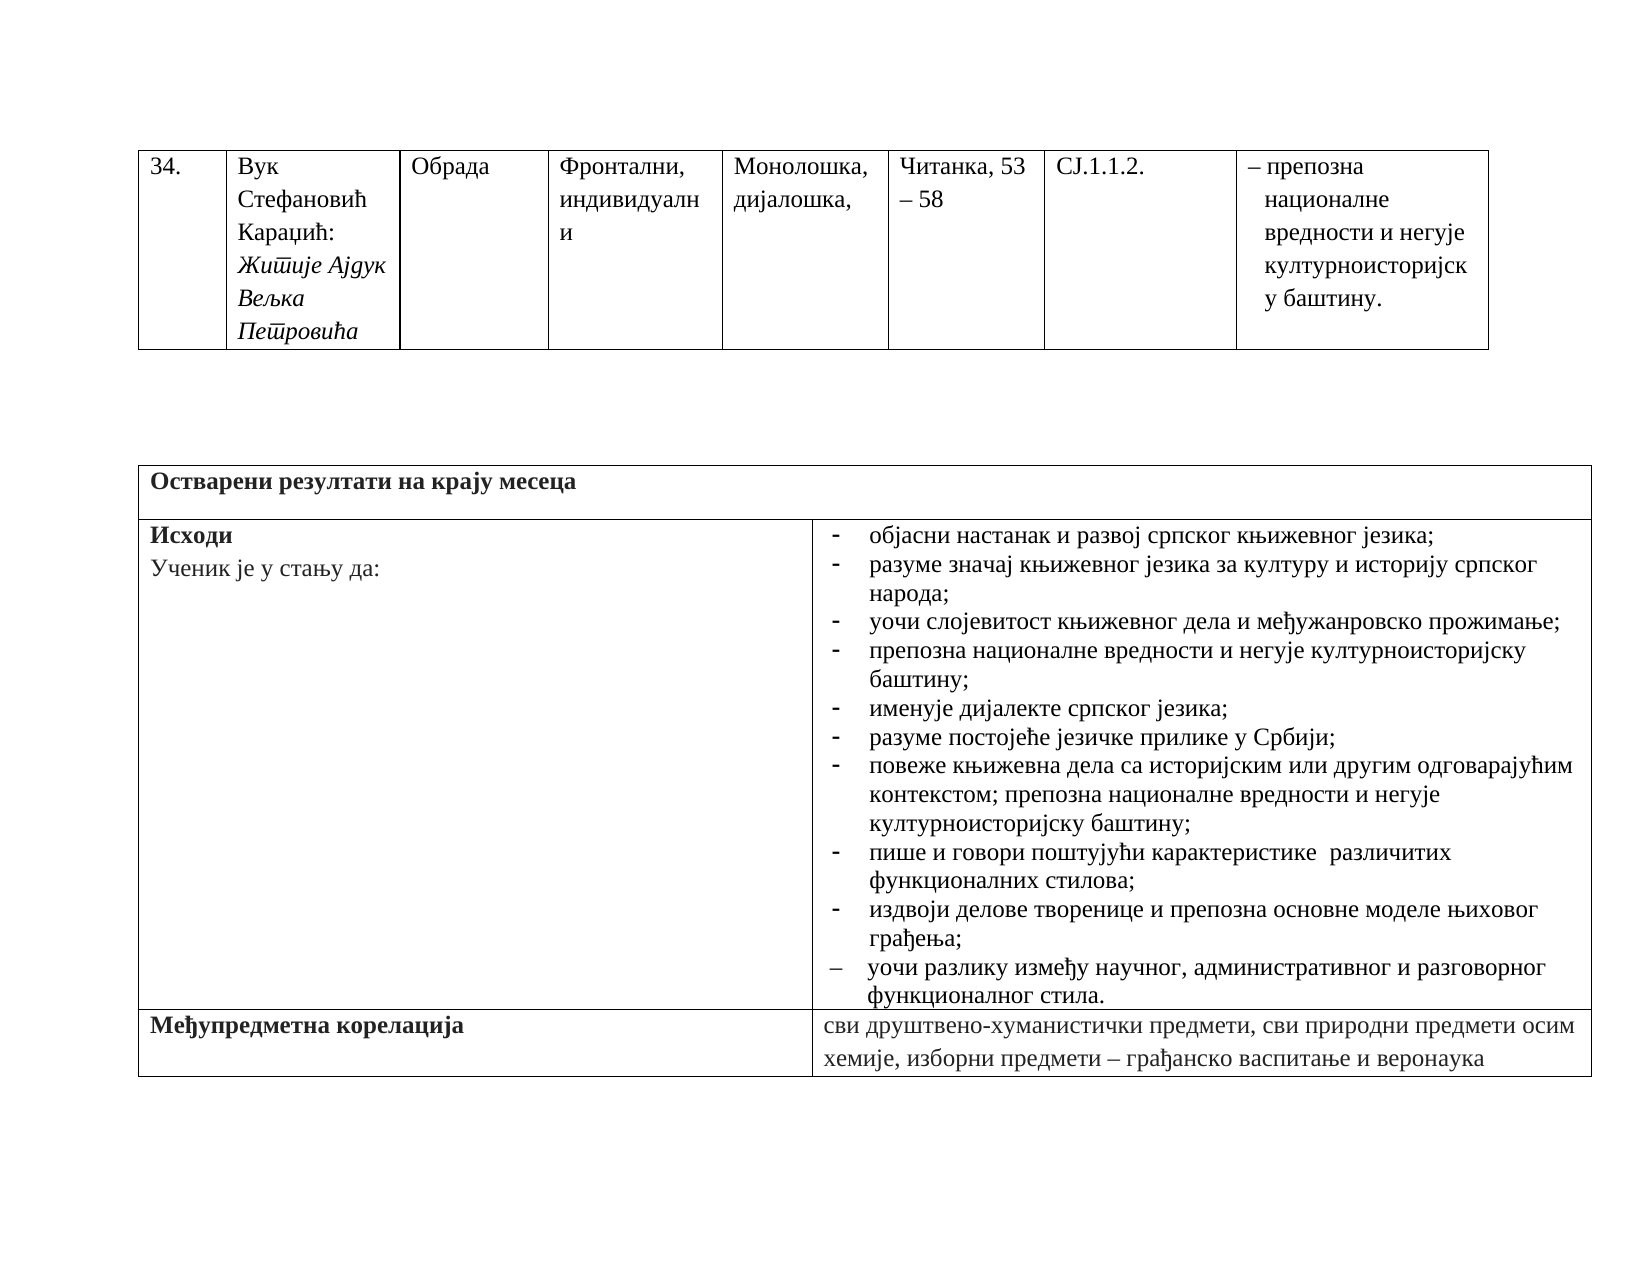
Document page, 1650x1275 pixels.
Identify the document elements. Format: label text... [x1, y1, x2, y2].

table_cell Обрада [401, 151, 548, 349]
table_cell 34. [139, 151, 226, 349]
table_cell Вук Стефановић Караџић: Житије Ајдук Вељка Петровића [227, 151, 399, 349]
table_cell Читанка, 53 – 58 [889, 151, 1044, 349]
table_cell CJ.1.1.2. [1045, 151, 1236, 349]
table_cell објасни настанак и развој српског књижевног језика; разуме значај књижевног језика за културу и историју српског народа; уочи слојевитост књижевног дела и међужанровско прожимање; препозна националне вредности и негује културноисторијску баштину; именује дијалекте српског језика; разуме постојеће језичке прилике у Србији; повеже књижевна дела са историјским или другим одговарајућим контекстом; препозна националне вредности и негује културноисторијску баштину; пише и говори поштујући карактеристике различитих функционалних стилова; издвоји делове творенице и препозна основне моделе њиховог грађења; уочи разлику између научног, административног и разговорног функционалног стила. [813, 520, 1591, 1009]
table_cell сви друштвено-хуманистички предмети, сви природни предмети осим хемије, изборни предмети – грађанско васпитање и веронаука [813, 1010, 1591, 1076]
table_cell Међупредметна корелација [139, 1010, 812, 1076]
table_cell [723, 151, 888, 349]
table_cell – препозна националне вредности и негује културноисторијску баштину. [1237, 151, 1488, 349]
table_header Остварени резултати на крају месеца [139, 466, 1591, 519]
table_cell Исходи Ученик је у стању да: [139, 520, 812, 1009]
table_cell Фронтални, индивидуални [549, 151, 722, 349]
